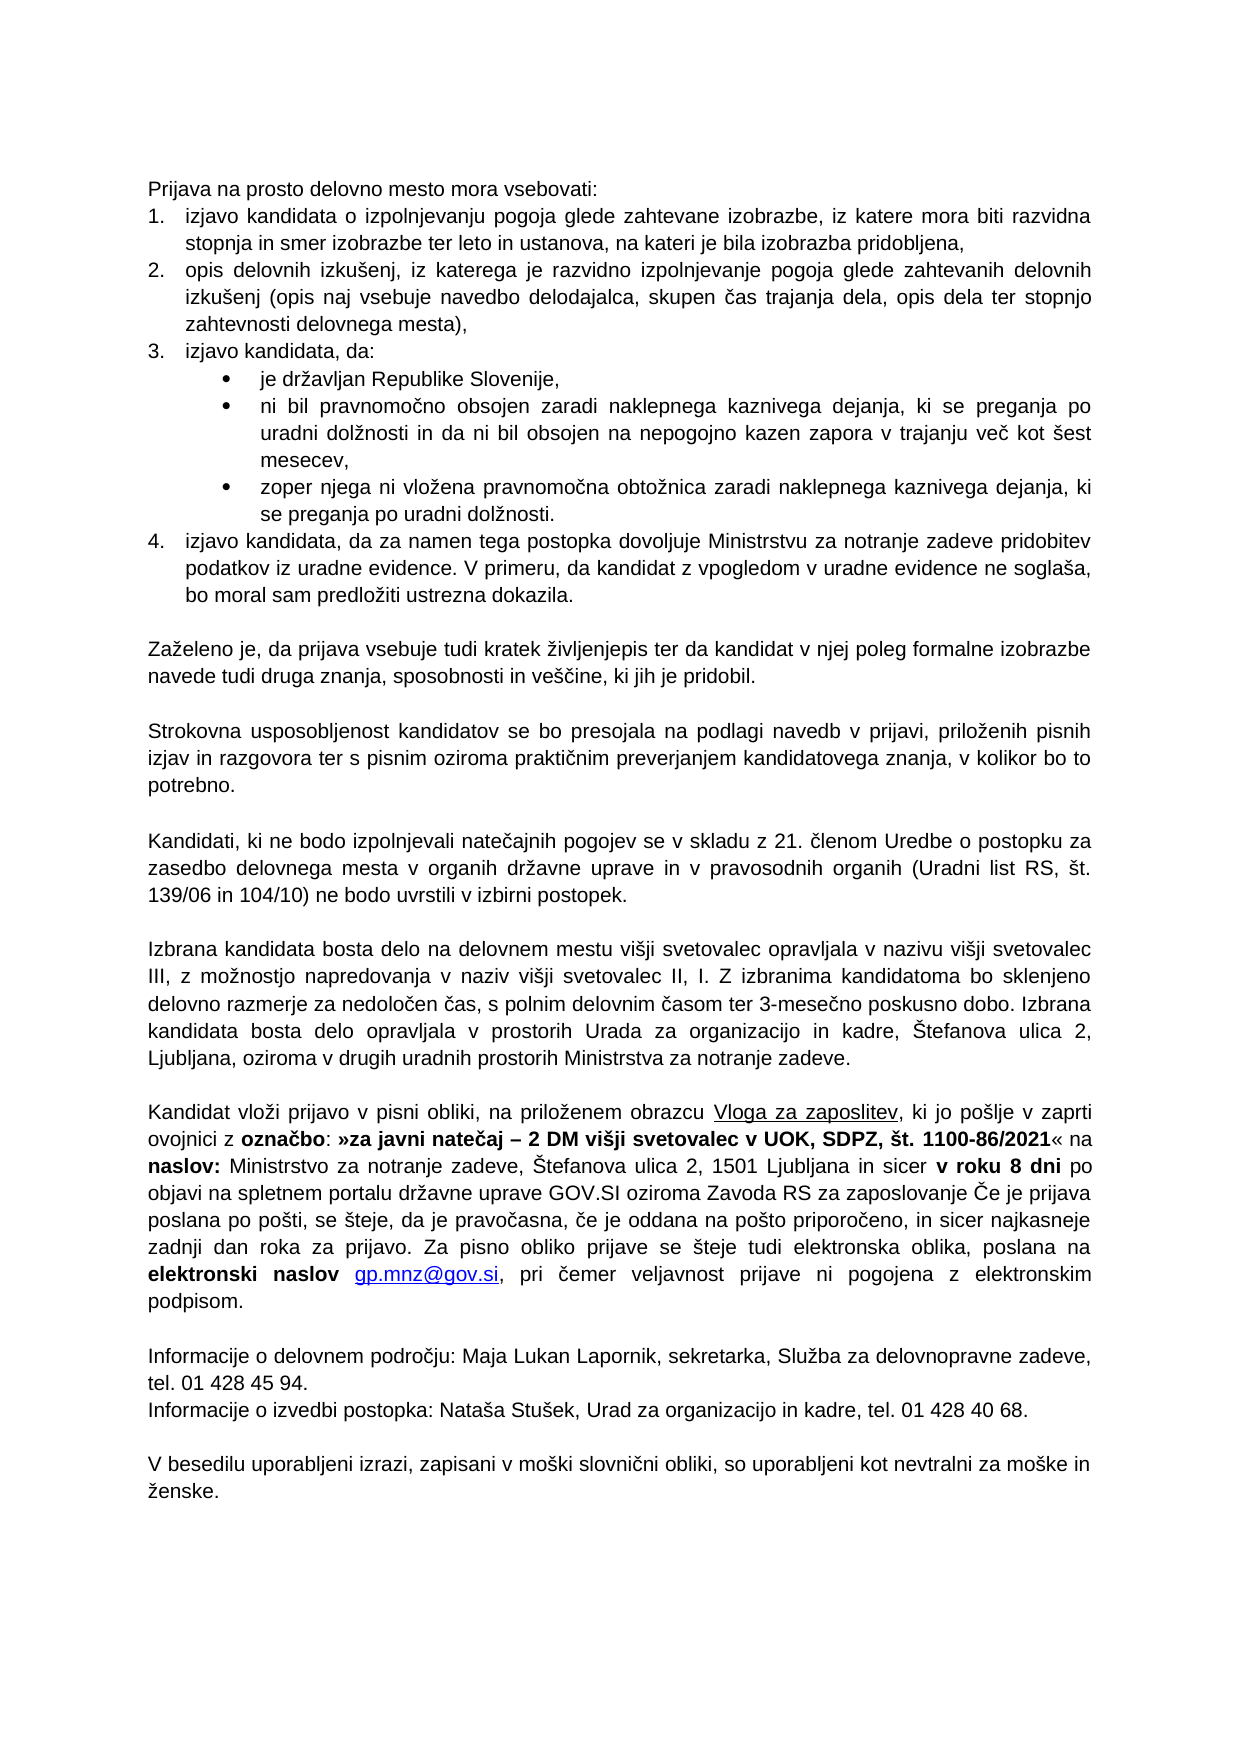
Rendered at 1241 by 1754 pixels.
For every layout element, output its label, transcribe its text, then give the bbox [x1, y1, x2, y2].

list izjavo kandidata, da za namen tega postopka dovoljuje Ministrstvu za notranje zadeve pridobitev podatkov iz uradne evidence. V primeru, da kandidat z vpogledom v uradne evidence ne soglaša, bo moral sam predložiti ustrezna dokazila. [148, 527, 1093, 608]
list izjavo kandidata o izpolnjevanju pogoja glede zahtevane izobrazbe, iz katere mora biti razvidna stopnja in smer izobrazbe ter leto in ustanova, na kateri je bila izobrazba pridobljena, [148, 202, 1093, 256]
text Strokovna usposobljenost kandidatov se bo presojala na podlagi navedb v prijavi, priloženih pisnih izjav in razgovora ter s pisnim oziroma praktičnim preverjanjem kandidatovega znanja, v kolikor bo to potrebno. [148, 716, 1093, 798]
list je državljan Republike Slovenije, [223, 364, 1093, 391]
text Kandidat vloži prijavo v pisni obliki, na priloženem obrazcu Vloga za zaposlitev, ki jo pošlje v zaprti ovojnici z označbo: »za javni natečaj – 2 DM višji svetovalec v UOK, SDPZ, št. 1100-86/2021« na naslov: Ministrstvo za notranje zadeve, Štefanova ulica 2, 1501 Ljubljana in sicer v roku 8 dni po objavi na spletnem portalu državne uprave GOV.SI oziroma Zavoda RS za zaposlovanje Če je prijava poslana po pošti, se šteje, da je pravočasna, če je oddana na pošto priporočeno, in sicer najkasneje zadnji dan roka za prijavo. Za pisno obliko prijave se šteje tudi elektronska oblika, poslana na elektronski naslov gp.mnz@gov.si, pri čemer veljavnost prijave ni pogojena z elektronskim podpisom. [148, 1098, 1093, 1314]
text Prijava na prosto delovno mesto mora vsebovati: [148, 175, 1093, 202]
list izjavo kandidata, da: [148, 337, 1093, 364]
text V besedilu uporabljeni izrazi, zapisani v moški slovnični obliki, so uporabljeni kot nevtralni za moške in ženske. [148, 1450, 1093, 1504]
text Kandidati, ki ne bodo izpolnjevali natečajnih pogojev se v skladu z 21. členom Uredbe o postopku za zasedbo delovnega mesta v organih državne uprave in v pravosodnih organih (Uradni list RS, št. 139/06 in 104/10) ne bodo uvrstili v izbirni postopek. [148, 827, 1093, 908]
text Zaželeno je, da prijava vsebuje tudi kratek življenjepis ter da kandidat v njej poleg formalne izobrazbe navede tudi druga znanja, sposobnosti in veščine, ki jih je pridobil. [148, 635, 1093, 689]
list opis delovnih izkušenj, iz katerega je razvidno izpolnjevanje pogoja glede zahtevanih delovnih izkušenj (opis naj vsebuje navedbo delodajalca, skupen čas trajanja dela, opis dela ter stopnjo zahtevnosti delovnega mesta), [148, 256, 1093, 337]
text Informacije o izvedbi postopka: Nataša Stušek, Urad za organizacijo in kadre, tel. 01 428 40 68. [148, 1396, 1093, 1423]
list ni bil pravnomočno obsojen zaradi naklepnega kaznivega dejanja, ki se preganja po uradni dolžnosti in da ni bil obsojen na nepogojno kazen zapora v trajanju več kot šest mesecev, [223, 391, 1093, 473]
text Informacije o delovnem področju: Maja Lukan Lapornik, sekretarka, Služba za delovnopravne zadeve, tel. 01 428 45 94. [148, 1341, 1093, 1396]
text Izbrana kandidata bosta delo na delovnem mestu višji svetovalec opravljala v nazivu višji svetovalec III, z možnostjo napredovanja v naziv višji svetovalec II, I. Z izbranima kandidatoma bo sklenjeno delovno razmerje za nedoločen čas, s polnim delovnim časom ter 3-mesečno poskusno dobo. Izbrana kandidata bosta delo opravljala v prostorih Urada za organizacijo in kadre, Štefanova ulica 2, Ljubljana, oziroma v drugih uradnih prostorih Ministrstva za notranje zadeve. [148, 935, 1093, 1071]
list zoper njega ni vložena pravnomočna obtožnica zaradi naklepnega kaznivega dejanja, ki se preganja po uradni dolžnosti. [223, 473, 1093, 527]
